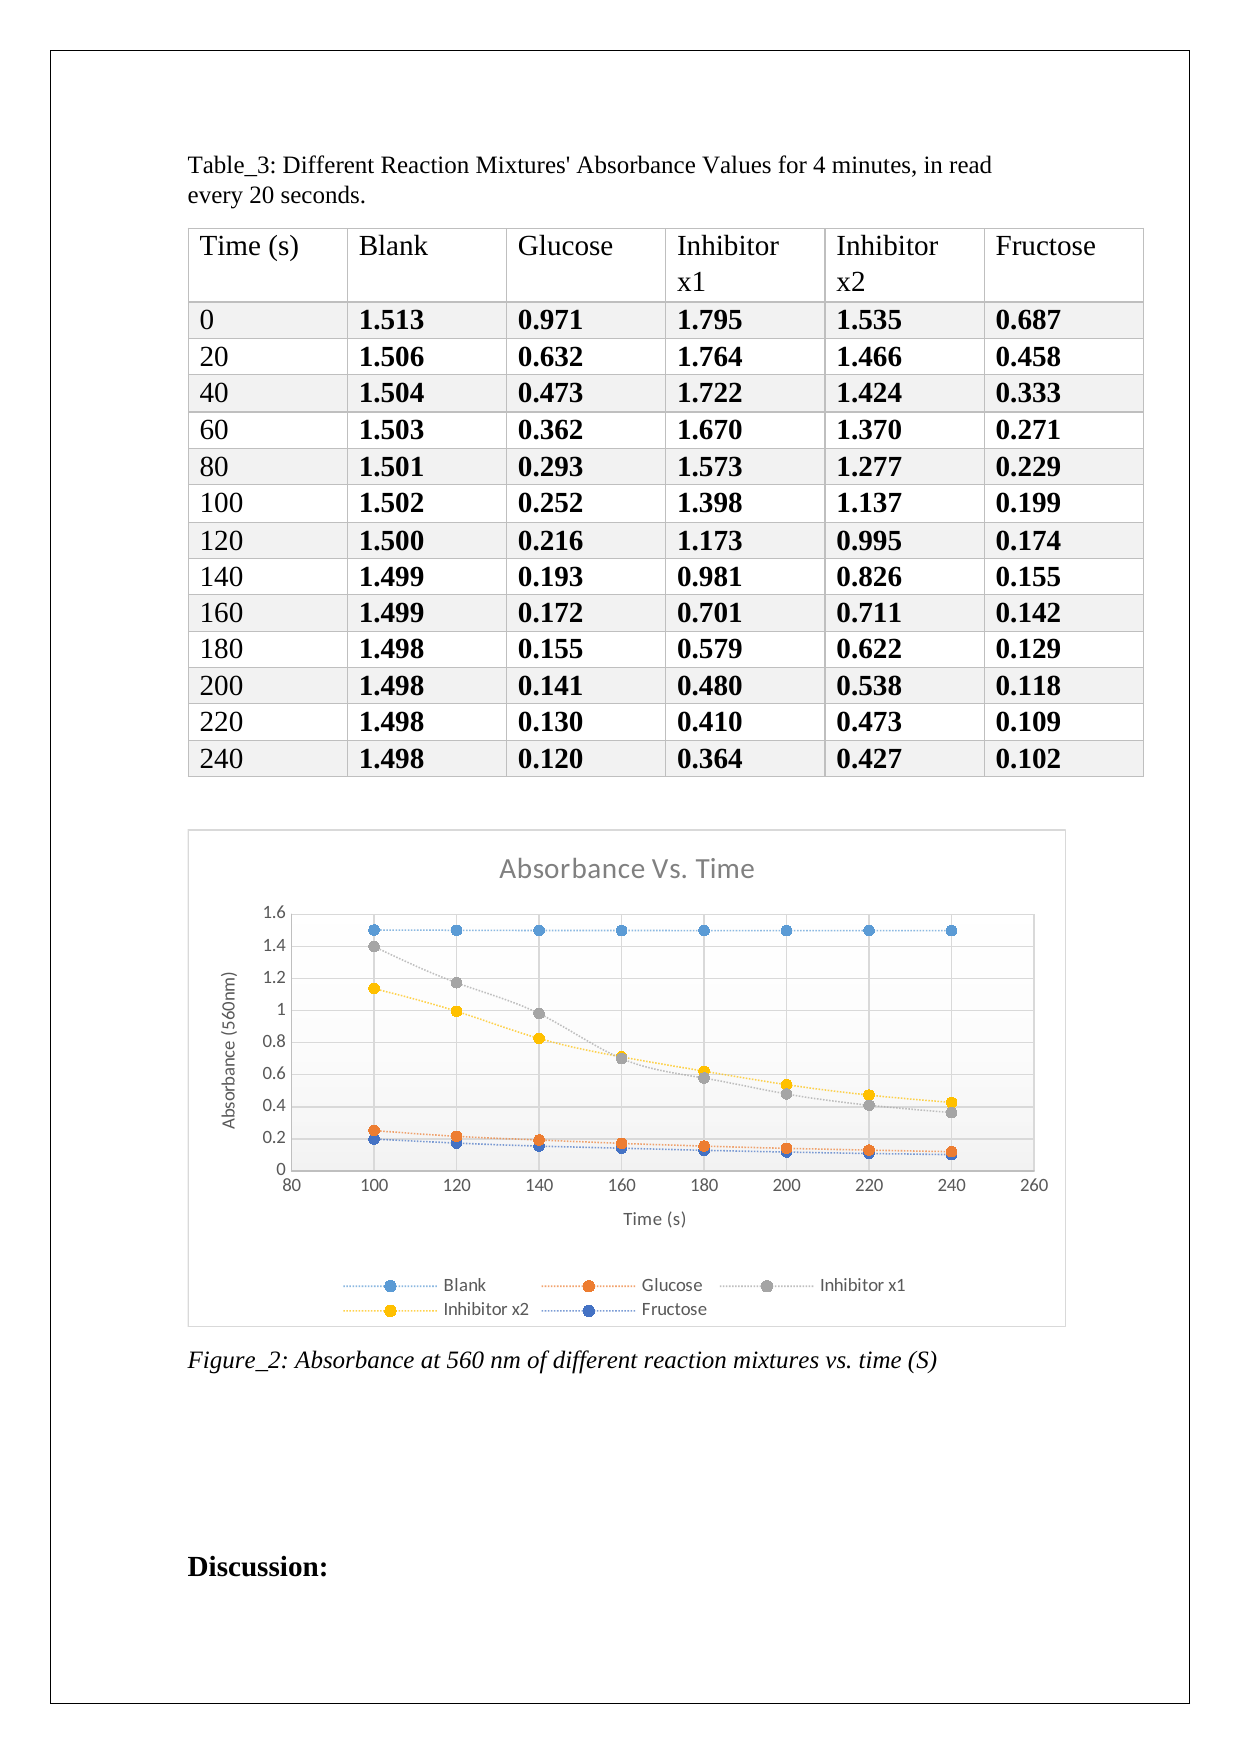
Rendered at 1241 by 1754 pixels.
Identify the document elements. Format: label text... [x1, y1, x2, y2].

table_cell 0.538 [826, 668, 984, 703]
table_cell 0.193 [507, 559, 665, 594]
table_cell 0.252 [507, 485, 665, 522]
table_cell 0.362 [507, 413, 665, 448]
table_cell 0.701 [666, 595, 824, 631]
table_cell 0.711 [826, 595, 984, 631]
table_cell 1.424 [826, 375, 984, 411]
table_cell 0.174 [985, 523, 1143, 558]
table_cell 0.971 [507, 303, 665, 338]
table_cell 200 [189, 668, 347, 703]
table_cell 0.473 [507, 375, 665, 411]
table_cell 80 [189, 449, 347, 484]
table_cell 0.995 [826, 523, 984, 558]
table_cell 160 [189, 595, 347, 631]
table_cell 0 [189, 303, 347, 338]
table_cell 0.364 [666, 741, 824, 776]
table_header Inhibitor x1 [666, 229, 824, 301]
table_cell 0.458 [985, 339, 1143, 374]
table_cell 1.503 [348, 413, 506, 448]
table_cell 120 [189, 523, 347, 558]
table_cell 1.795 [666, 303, 824, 338]
table_cell 0.216 [507, 523, 665, 558]
table_cell 0.293 [507, 449, 665, 484]
table_cell 0.155 [507, 632, 665, 667]
table_cell 0.687 [985, 303, 1143, 338]
table_cell 0.622 [826, 632, 984, 667]
table_cell 1.506 [348, 339, 506, 374]
table_cell 0.120 [507, 741, 665, 776]
table_cell 0.172 [507, 595, 665, 631]
table_cell 1.498 [348, 704, 506, 740]
text Table_3: Different Reaction Mixtures' Absorbance Values for 4 minutes, in read every 20 seconds. [187, 150, 1053, 209]
table_cell 0.141 [507, 668, 665, 703]
table_cell 1.573 [666, 449, 824, 484]
table_cell 1.137 [826, 485, 984, 522]
table_cell 1.513 [348, 303, 506, 338]
table_cell 0.129 [985, 632, 1143, 667]
table_cell 0.109 [985, 704, 1143, 740]
table_cell 60 [189, 413, 347, 448]
table_cell 40 [189, 375, 347, 411]
table_cell 1.370 [826, 413, 984, 448]
table_cell 1.501 [348, 449, 506, 484]
table_cell 0.333 [985, 375, 1143, 411]
table_cell 1.502 [348, 485, 506, 522]
table_cell 1.173 [666, 523, 824, 558]
table_header Glucose [507, 229, 665, 301]
table_cell 1.277 [826, 449, 984, 484]
table_cell 0.632 [507, 339, 665, 374]
table_cell 1.764 [666, 339, 824, 374]
table_cell 1.499 [348, 595, 506, 631]
table_cell 100 [189, 485, 347, 522]
table_cell 1.466 [826, 339, 984, 374]
table_cell 1.535 [826, 303, 984, 338]
table_cell 0.142 [985, 595, 1143, 631]
table_cell 0.199 [985, 485, 1143, 522]
table_cell 1.498 [348, 632, 506, 667]
table_cell 0.118 [985, 668, 1143, 703]
table_cell 180 [189, 632, 347, 667]
table_cell 220 [189, 704, 347, 740]
table_cell 1.398 [666, 485, 824, 522]
table_header Blank [348, 229, 506, 301]
table_cell 1.498 [348, 741, 506, 776]
table_cell 0.271 [985, 413, 1143, 448]
table_header Inhibitor x2 [826, 229, 984, 301]
table_header Time (s) [189, 229, 347, 301]
table_header Fructose [985, 229, 1143, 301]
table_cell 0.579 [666, 632, 824, 667]
table_cell 0.102 [985, 741, 1143, 776]
table_cell 20 [189, 339, 347, 374]
table_cell 240 [189, 741, 347, 776]
table_cell 0.229 [985, 449, 1143, 484]
table_cell 0.480 [666, 668, 824, 703]
table_cell 0.427 [826, 741, 984, 776]
text Figure_2: Absorbance at 560 nm of different reaction mixtures vs. time (S) [187, 1346, 1053, 1374]
table_cell 0.826 [826, 559, 984, 594]
table_cell 1.498 [348, 668, 506, 703]
table_cell 0.981 [666, 559, 824, 594]
text Discussion: [187, 1549, 1053, 1583]
table_cell 0.155 [985, 559, 1143, 594]
table_cell 1.499 [348, 559, 506, 594]
table_cell 1.670 [666, 413, 824, 448]
table_cell 0.473 [826, 704, 984, 740]
table_cell 1.504 [348, 375, 506, 411]
table_cell 0.410 [666, 704, 824, 740]
table_cell 1.722 [666, 375, 824, 411]
table_cell 140 [189, 559, 347, 594]
table_cell 1.500 [348, 523, 506, 558]
table_cell 0.130 [507, 704, 665, 740]
